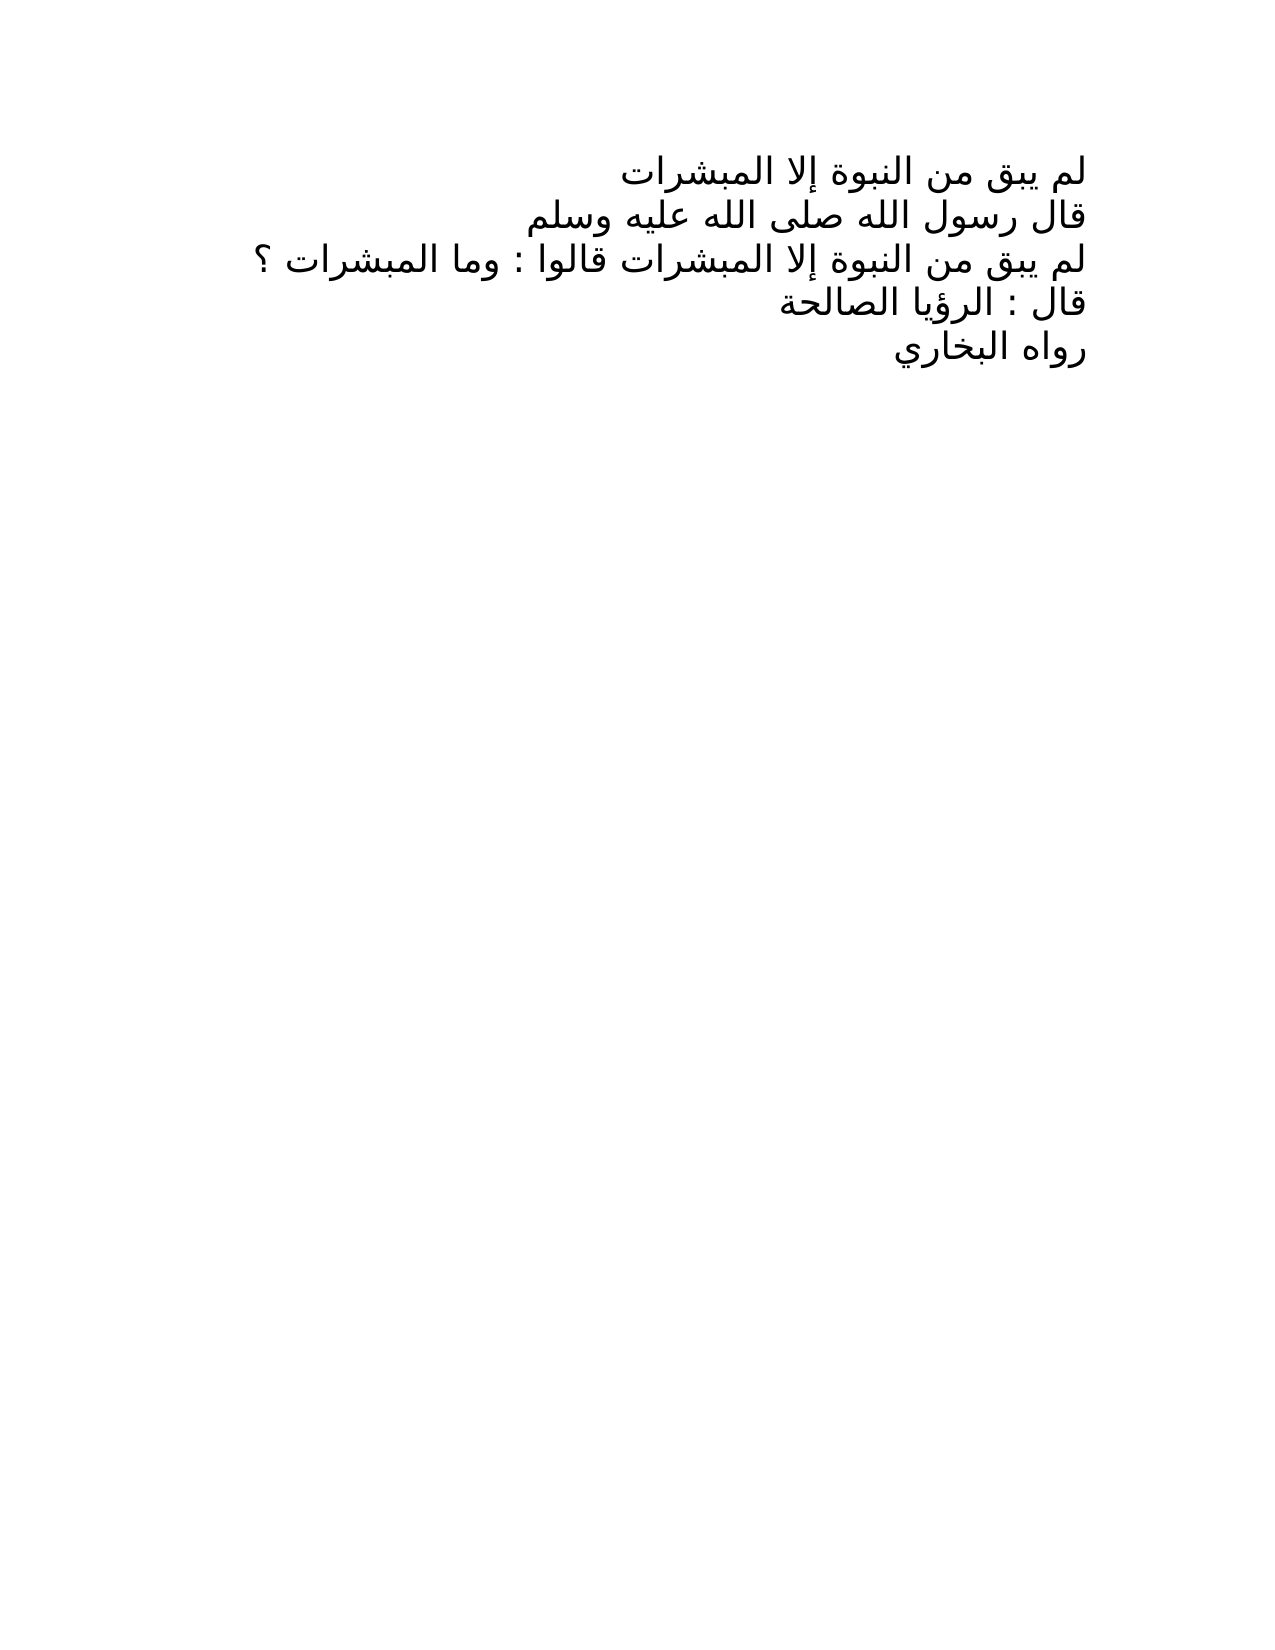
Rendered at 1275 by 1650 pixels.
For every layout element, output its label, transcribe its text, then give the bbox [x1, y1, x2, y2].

text لم يبق من النبوة إلا المبشرات [187, 150, 1087, 194]
text قال رسول الله صلى الله عليه وسلم [187, 194, 1087, 237]
text لم يبق من النبوة إلا المبشرات قالوا : وما المبشرات ؟ قال : الرؤيا الصالحة [187, 237, 1087, 324]
text رواه البخاري [187, 324, 1087, 368]
